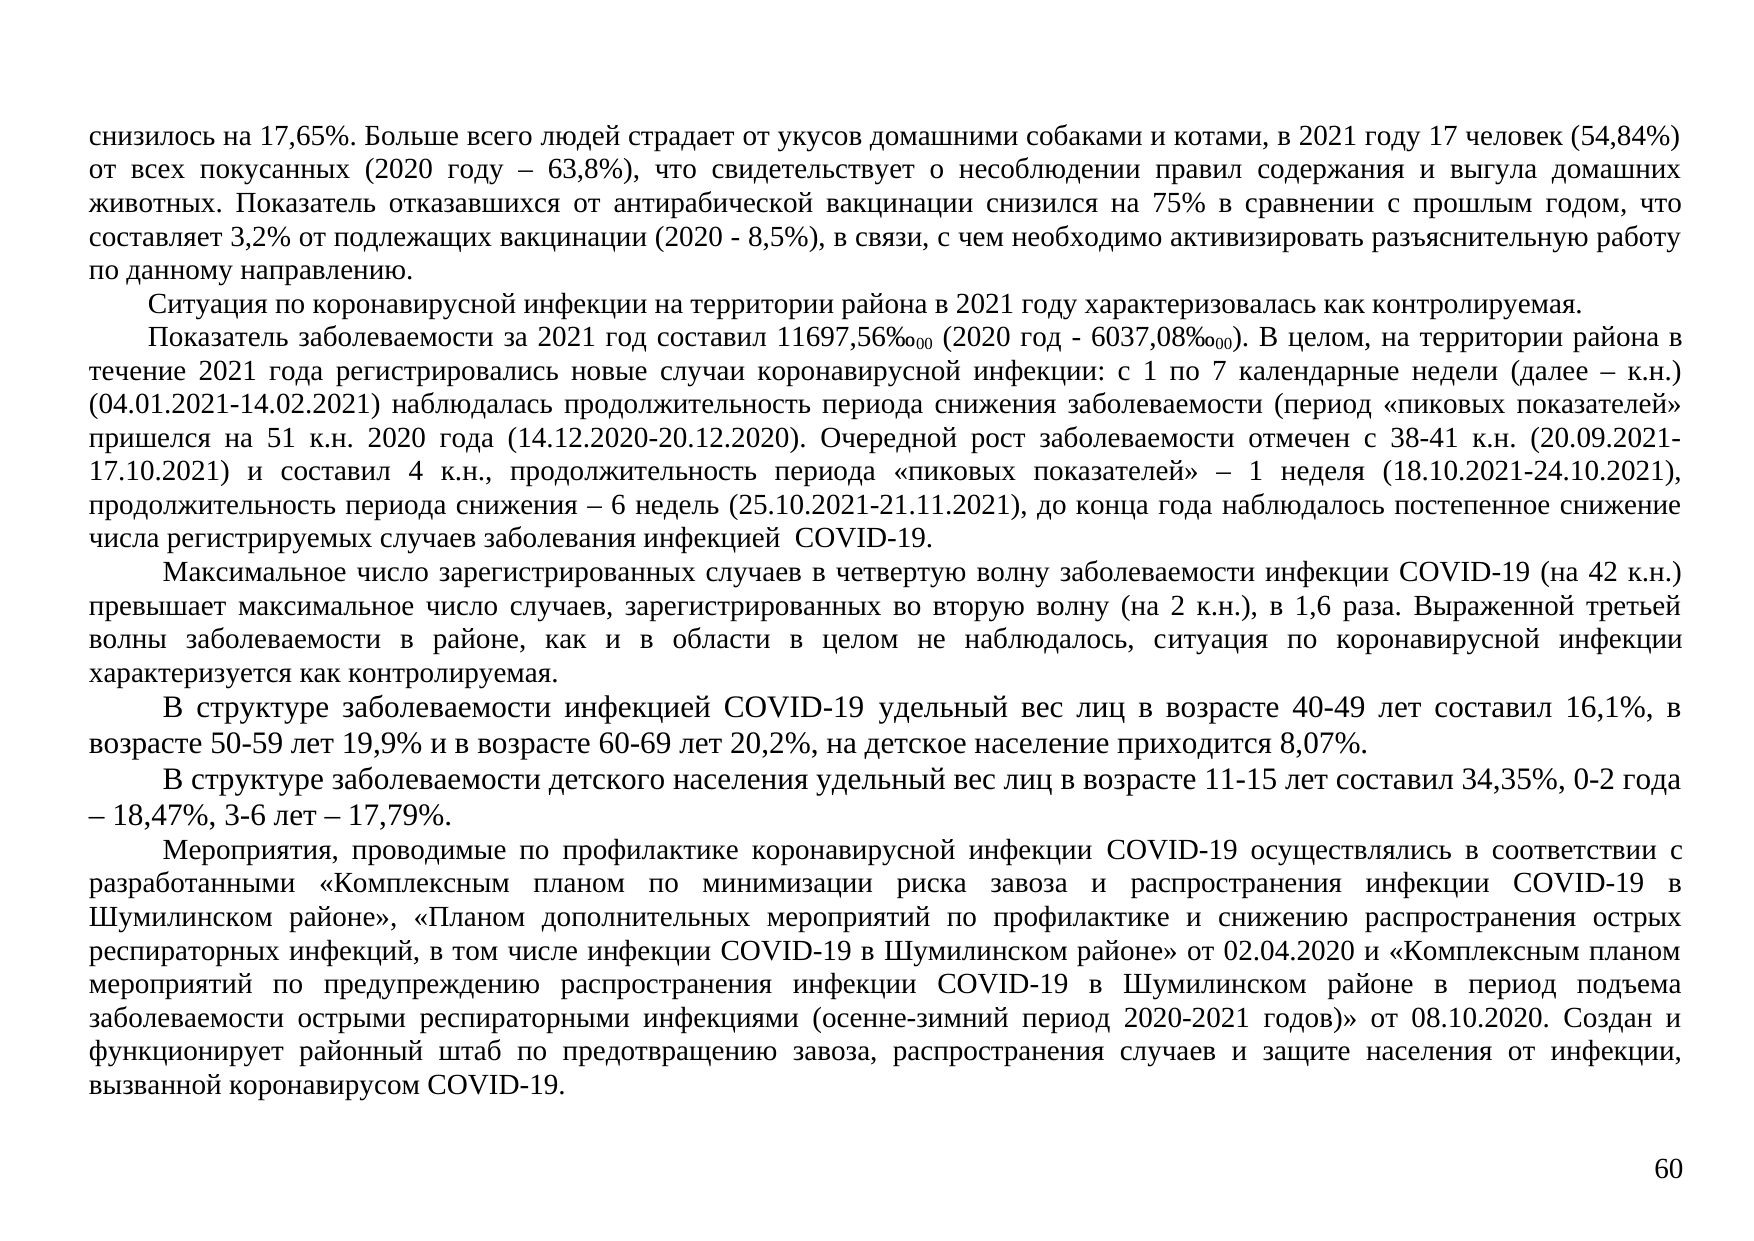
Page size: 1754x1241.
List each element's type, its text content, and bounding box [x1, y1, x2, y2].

text Показатель заболеваемости за 2021 год составил 11697,56‰00 (2020 год - 6037,08‰00). В целом, на территории района в течение 2021 года регистрировались новые случаи коронавирусной инфекции: с 1 по 7 календарные недели (далее – к.н.) (04.01.2021-14.02.2021) наблюдалась продолжительность периода снижения заболеваемости (период «пиковых показателей» пришелся на 51 к.н. 2020 года (14.12.2020-20.12.2020). Очередной рост заболеваемости отмечен с 38-41 к.н. (20.09.2021-17.10.2021) и составил 4 к.н., продолжительность периода «пиковых показателей» – 1 неделя (18.10.2021-24.10.2021), продолжительность периода снижения – 6 недель (25.10.2021-21.11.2021), до конца года наблюдалось постепенное снижение числа регистрируемых случаев заболевания инфекцией COVID-19. [89, 319, 1683, 554]
text В структуре заболеваемости инфекцией COVID-19 удельный вес лиц в возрасте 40-49 лет составил 16,1%, в возрасте 50-59 лет 19,9% и в возрасте 60-69 лет 20,2%, на детское население приходится 8,07%. [89, 688, 1683, 760]
text Ситуация по коронавирусной инфекции на территории района в 2021 году характеризовалась как контролируемая. [89, 286, 1683, 319]
text Максимальное число зарегистрированных случаев в четвертую волну заболеваемости инфекции COVID-19 (на 42 к.н.) превышает максимальное число случаев, зарегистрированных во вторую волну (на 2 к.н.), в 1,6 раза. Выраженной третьей волны заболеваемости в районе, как и в области в целом не наблюдалось, ситуация по коронавирусной инфекции характеризуется как контролируемая. [89, 554, 1683, 688]
text В структуре заболеваемости детского населения удельный вес лиц в возрасте 11-15 лет составил 34,35%, 0-2 года – 18,47%, 3-6 лет – 17,79%. [89, 760, 1683, 832]
text Мероприятия, проводимые по профилактике коронавирусной инфекции COVID-19 осуществлялись в соответствии с разработанными «Комплексным планом по минимизации риска завоза и распространения инфекции COVID-19 в Шумилинском районе», «Планом дополнительных мероприятий по профилактике и снижению распространения острых респираторных инфекций, в том числе инфекции COVID-19 в Шумилинском районе» от 02.04.2020 и «Комплексным планом мероприятий по предупреждению распространения инфекции COVID-19 в Шумилинском районе в период подъема заболеваемости острыми респираторными инфекциями (осенне-зимний период 2020-2021 годов)» от 08.10.2020. Создан и функционирует районный штаб по предотвращению завоза, распространения случаев и защите населения от инфекции, вызванной коронавирусом COVID-19. [89, 832, 1683, 1100]
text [89, 118, 1683, 286]
